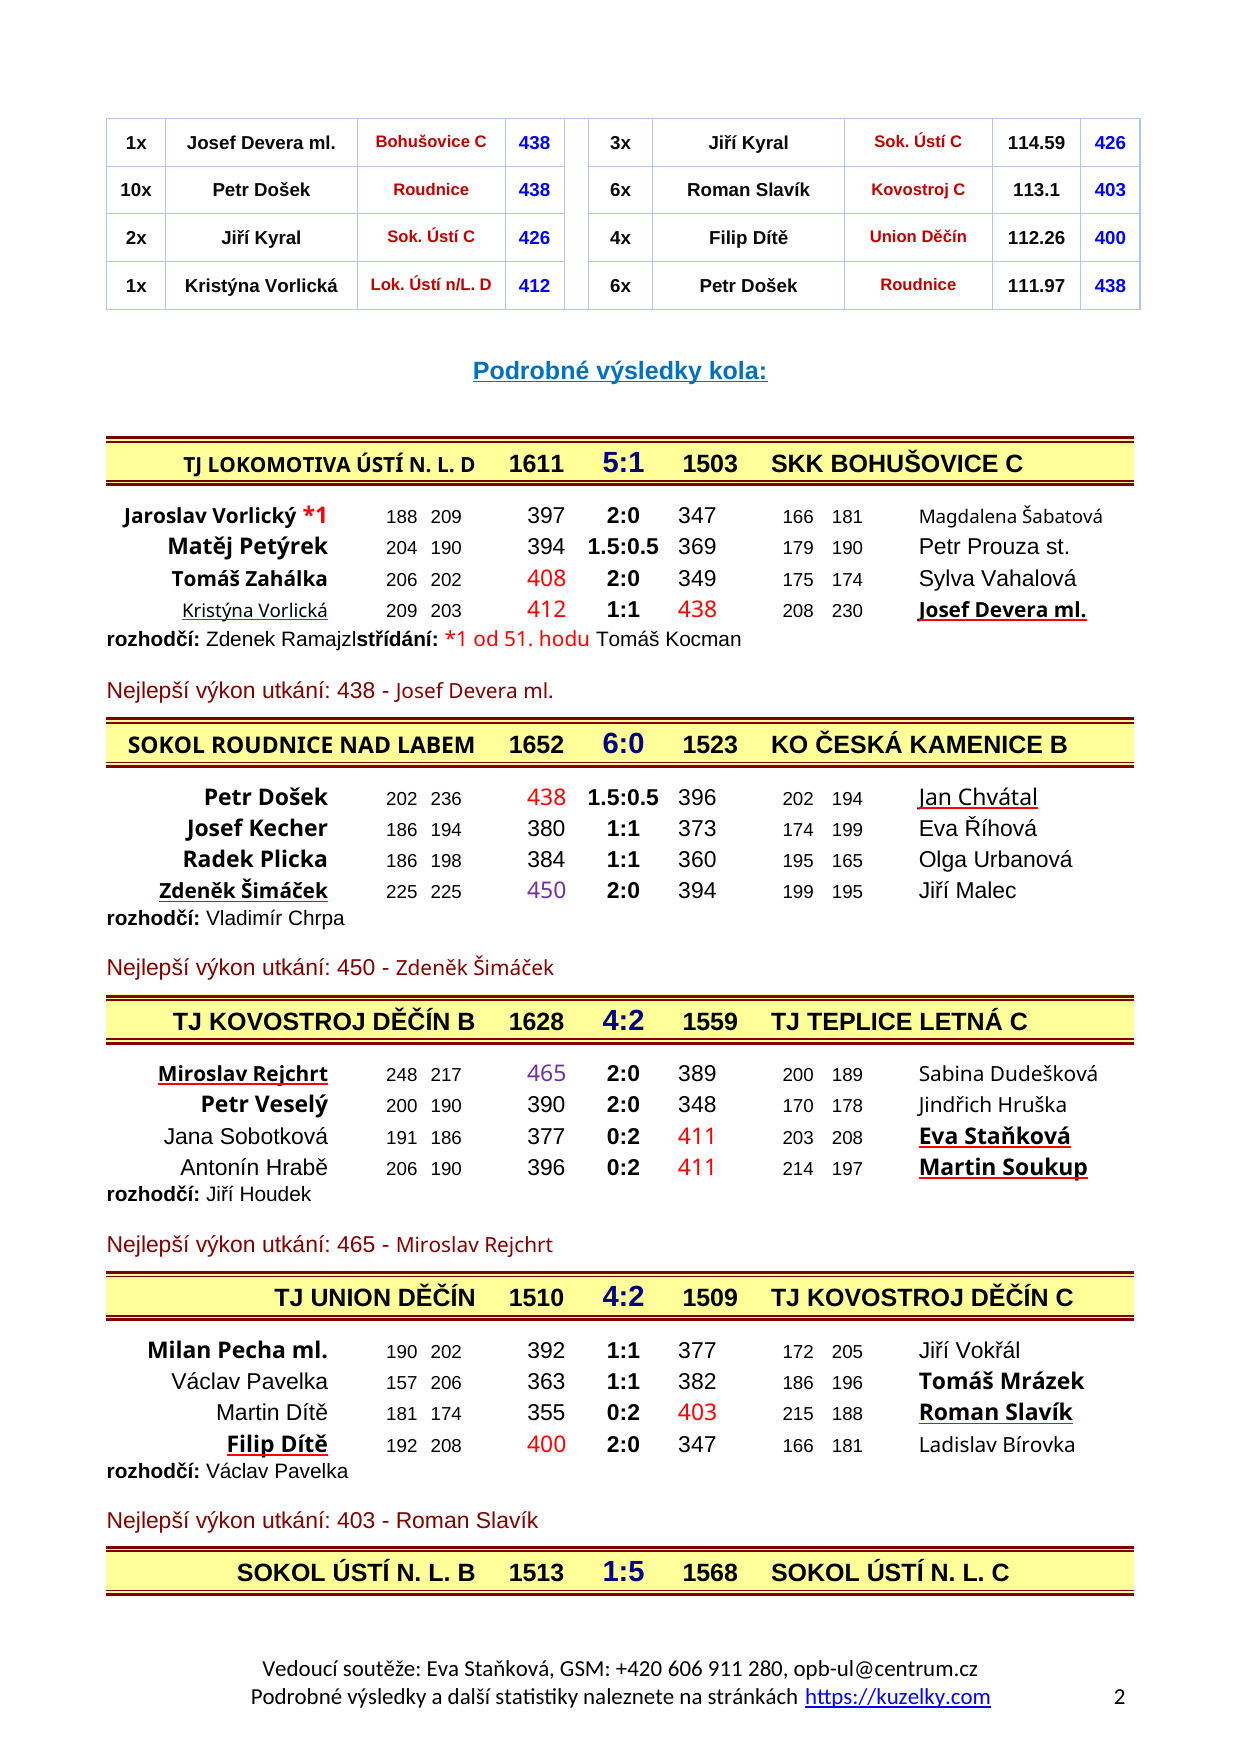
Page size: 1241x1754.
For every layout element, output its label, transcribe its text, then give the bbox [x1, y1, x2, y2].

text Josef Kecher 186 194 380 1:1 373 174 199 Eva Říhová [106, 812, 1134, 843]
table_cell 112.26 [993, 214, 1080, 261]
text TJ Union Děčín 1510 4:2 1509 TJ Kovostroj Děčín C [106, 1277, 1134, 1315]
text Filip Dítě 192 208 400 2:0 347 166 181 Ladislav Bírovka [106, 1427, 1134, 1459]
text Nejlepší výkon utkání: 438 - Josef Devera ml. [106, 676, 1134, 705]
table_cell Petr Došek [653, 262, 844, 308]
text Petr Došek 202 236 438 1.5:0.5 396 202 194 Jan Chvátal [106, 781, 1134, 812]
table_cell 1x [107, 262, 165, 308]
table_cell Roudnice [358, 167, 505, 213]
text rozhodčí: Zdenek Ramajzlstřídání: *1 od 51. hodu Tomáš Kocman [106, 624, 1134, 652]
text rozhodčí: Vladimír Chrpa [106, 906, 1134, 929]
table_cell Kovostroj C [845, 167, 992, 213]
table_cell 2x [107, 214, 165, 261]
table_cell 426 [506, 214, 564, 261]
text Nejlepší výkon utkání: 465 - Miroslav Rejchrt [106, 1230, 1134, 1258]
text Nejlepší výkon utkání: 403 - Roman Slavík [106, 1507, 1134, 1533]
table_cell Sok. Ústí C [358, 214, 505, 261]
table_cell 438 [506, 119, 564, 166]
table_cell Lok. Ústí n/L. D [358, 262, 505, 308]
table_cell Bohušovice C [358, 119, 505, 166]
table_cell 113.1 [993, 167, 1080, 213]
table_cell Josef Devera ml. [166, 119, 357, 166]
text Kristýna Vorlická 209 203 412 1:1 438 208 230 Josef Devera ml. [106, 593, 1134, 624]
table_cell Roudnice [845, 262, 992, 308]
table_cell Kristýna Vorlická [166, 262, 357, 308]
table_cell 400 [1081, 214, 1139, 261]
table_cell Filip Dítě [653, 214, 844, 261]
table_cell Jiří Kyral [653, 119, 844, 166]
table_cell 6x [589, 262, 652, 308]
text Jana Sobotková 191 186 377 0:2 411 203 208 Eva Staňková [106, 1120, 1134, 1151]
table_cell 403 [1081, 167, 1139, 213]
text Petr Veselý 200 190 390 2:0 348 170 178 Jindřich Hruška [106, 1088, 1134, 1120]
table_cell Union Děčín [845, 214, 992, 261]
table_cell 6x [589, 167, 652, 213]
table_cell Roman Slavík [653, 167, 844, 213]
text rozhodčí: Jiří Houdek [106, 1182, 1134, 1206]
table_cell Sok. Ústí C [845, 119, 992, 166]
table_cell 114.59 [993, 119, 1080, 166]
text Tomáš Zahálka 206 202 408 2:0 349 175 174 Sylva Vahalová [106, 561, 1134, 593]
table_cell 1x [107, 119, 165, 166]
text Milan Pecha ml. 190 202 392 1:1 377 172 205 Jiří Vokřál [106, 1334, 1134, 1365]
text Martin Dítě 181 174 355 0:2 403 215 188 Roman Slavík [106, 1396, 1134, 1427]
table_cell 111.97 [993, 262, 1080, 308]
table_cell 438 [1081, 262, 1139, 308]
text rozhodčí: Václav Pavelka [106, 1459, 1134, 1483]
table_cell 3x [589, 119, 652, 166]
table_cell 4x [589, 214, 652, 261]
table_cell Jiří Kyral [166, 214, 357, 261]
text Zdeněk Šimáček 225 225 450 2:0 394 199 195 Jiří Malec [106, 874, 1134, 906]
text Matěj Petýrek 204 190 394 1.5:0.5 369 179 190 Petr Prouza st. [106, 530, 1134, 561]
text Miroslav Rejchrt 248 217 465 2:0 389 200 189 Sabina Dudešková [106, 1057, 1134, 1088]
text Antonín Hrabě 206 190 396 0:2 411 214 197 Martin Soukup [106, 1151, 1134, 1182]
text Sokol Ústí n. L. B 1513 1:5 1568 Sokol Ústí n. L. C [106, 1552, 1134, 1590]
text Radek Plicka 186 198 384 1:1 360 195 165 Olga Urbanová [106, 843, 1134, 874]
text Václav Pavelka 157 206 363 1:1 382 186 196 Tomáš Mrázek [106, 1365, 1134, 1396]
text TJ Kovostroj Děčín B 1628 4:2 1559 TJ Teplice Letná C [106, 1001, 1134, 1038]
table_cell 412 [506, 262, 564, 308]
text Nejlepší výkon utkání: 450 - Zdeněk Šimáček [106, 953, 1134, 982]
table_cell Petr Došek [166, 167, 357, 213]
text TJ Lokomotiva Ústí n. L. D 1611 5:1 1503 SKK Bohušovice C [106, 443, 1134, 480]
table_cell 438 [506, 167, 564, 213]
text Jaroslav Vorlický *1 188 209 397 2:0 347 166 181 Magdalena Šabatová [106, 499, 1134, 530]
text Podrobné výsledky kola: [94, 356, 1145, 385]
table_cell 10x [107, 167, 165, 213]
table_cell 426 [1081, 119, 1139, 166]
text Sokol Roudnice nad Labem 1652 6:0 1523 KO Česká Kamenice B [106, 724, 1134, 762]
